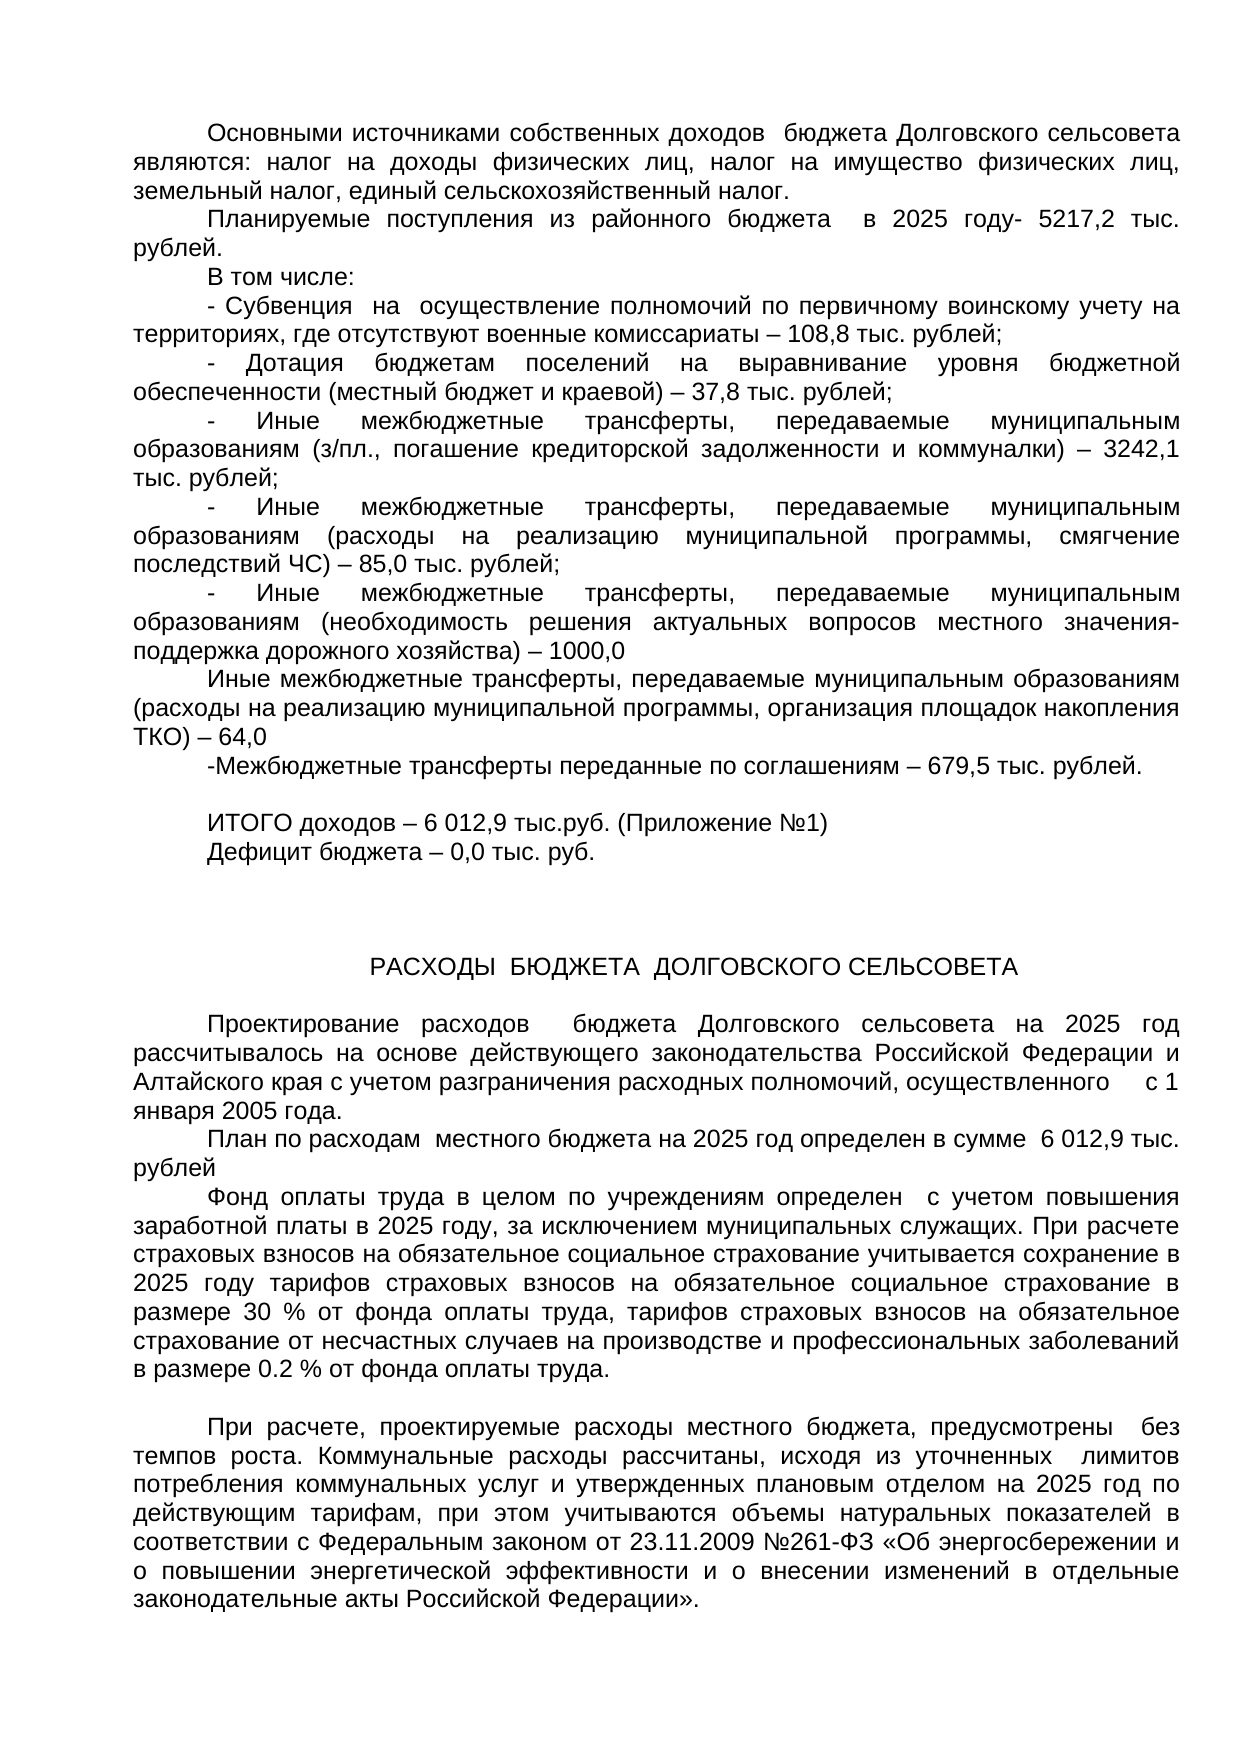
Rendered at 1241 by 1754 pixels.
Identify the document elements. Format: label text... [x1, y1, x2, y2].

text Планируемые поступления из районного бюджета в 2025 году- 5217,2 тыс. рублей. [133, 204, 1181, 262]
text -Межбюджетные трансферты переданные по соглашениям – 679,5 тыс. рублей. [133, 751, 1181, 779]
text - Субвенция на осуществление полномочий по первичному воинскому учету на территориях, где отсутствуют военные комиссариаты – 108,8 тыс. рублей; [133, 291, 1181, 348]
text Дефицит бюджета – 0,0 тыс. руб. [133, 837, 1181, 866]
text - Иные межбюджетные трансферты, передаваемые муниципальным образованиям (необходимость решения актуальных вопросов местного значения- поддержка дорожного хозяйства) – 1000,0 [133, 578, 1181, 664]
text Иные межбюджетные трансферты, передаваемые муниципальным образованиям (расходы на реализацию муниципальной программы, организация площадок накопления ТКО) – 64,0 [133, 664, 1181, 751]
text Основными источниками собственных доходов бюджета Долговского сельсовета являются: налог на доходы физических лиц, налог на имущество физических лиц, земельный налог, единый сельскохозяйственный налог. [133, 118, 1181, 204]
text - Дотация бюджетам поселений на выравнивание уровня бюджетной обеспеченности (местный бюджет и краевой) – 37,8 тыс. рублей; [133, 348, 1181, 406]
text В том числе: [133, 262, 1181, 291]
text Расходы бюджета ДОЛГОВСКОГО сельсовета [133, 952, 1181, 981]
text - Иные межбюджетные трансферты, передаваемые муниципальным образованиям (з/пл., погашение кредиторской задолженности и коммуналки) – 3242,1 тыс. рублей; [133, 406, 1181, 492]
text План по расходам местного бюджета на 2025 год определен в сумме 6 012,9 тыс. рублей [133, 1124, 1181, 1182]
text При расчете, проектируемые расходы местного бюджета, предусмотрены без темпов роста. Коммунальные расходы рассчитаны, исходя из уточненных лимитов потребления коммунальных услуг и утвержденных плановым отделом на 2025 год по действующим тарифам, при этом учитываются объемы натуральных показателей в соответствии с Федеральным законом от 23.11.2009 №261-ФЗ «Об энергосбережении и о повышении энергетической эффективности и о внесении изменений в отдельные законодательные акты Российской Федерации». [133, 1412, 1181, 1613]
text Фонд оплаты труда в целом по учреждениям определен с учетом повышения заработной платы в 2025 году, за исключением муниципальных служащих. При расчете страховых взносов на обязательное социальное страхование учитывается сохранение в 2025 году тарифов страховых взносов на обязательное социальное страхование в размере 30 % от фонда оплаты труда, тарифов страховых взносов на обязательное страхование от несчастных случаев на производстве и профессиональных заболеваний в размере 0.2 % от фонда оплаты труда. [133, 1182, 1181, 1383]
text ИТОГО доходов – 6 012,9 тыс.руб. (Приложение №1) [133, 808, 1181, 837]
text - Иные межбюджетные трансферты, передаваемые муниципальным образованиям (расходы на реализацию муниципальной программы, смягчение последствий ЧС) – 85,0 тыс. рублей; [133, 492, 1181, 578]
text Проектирование расходов бюджета Долговского сельсовета на 2025 год рассчитывалось на основе действующего законодательства Российской Федерации и Алтайского края с учетом разграничения расходных полномочий, осуществленного с 1 января 2005 года. [133, 1009, 1181, 1124]
